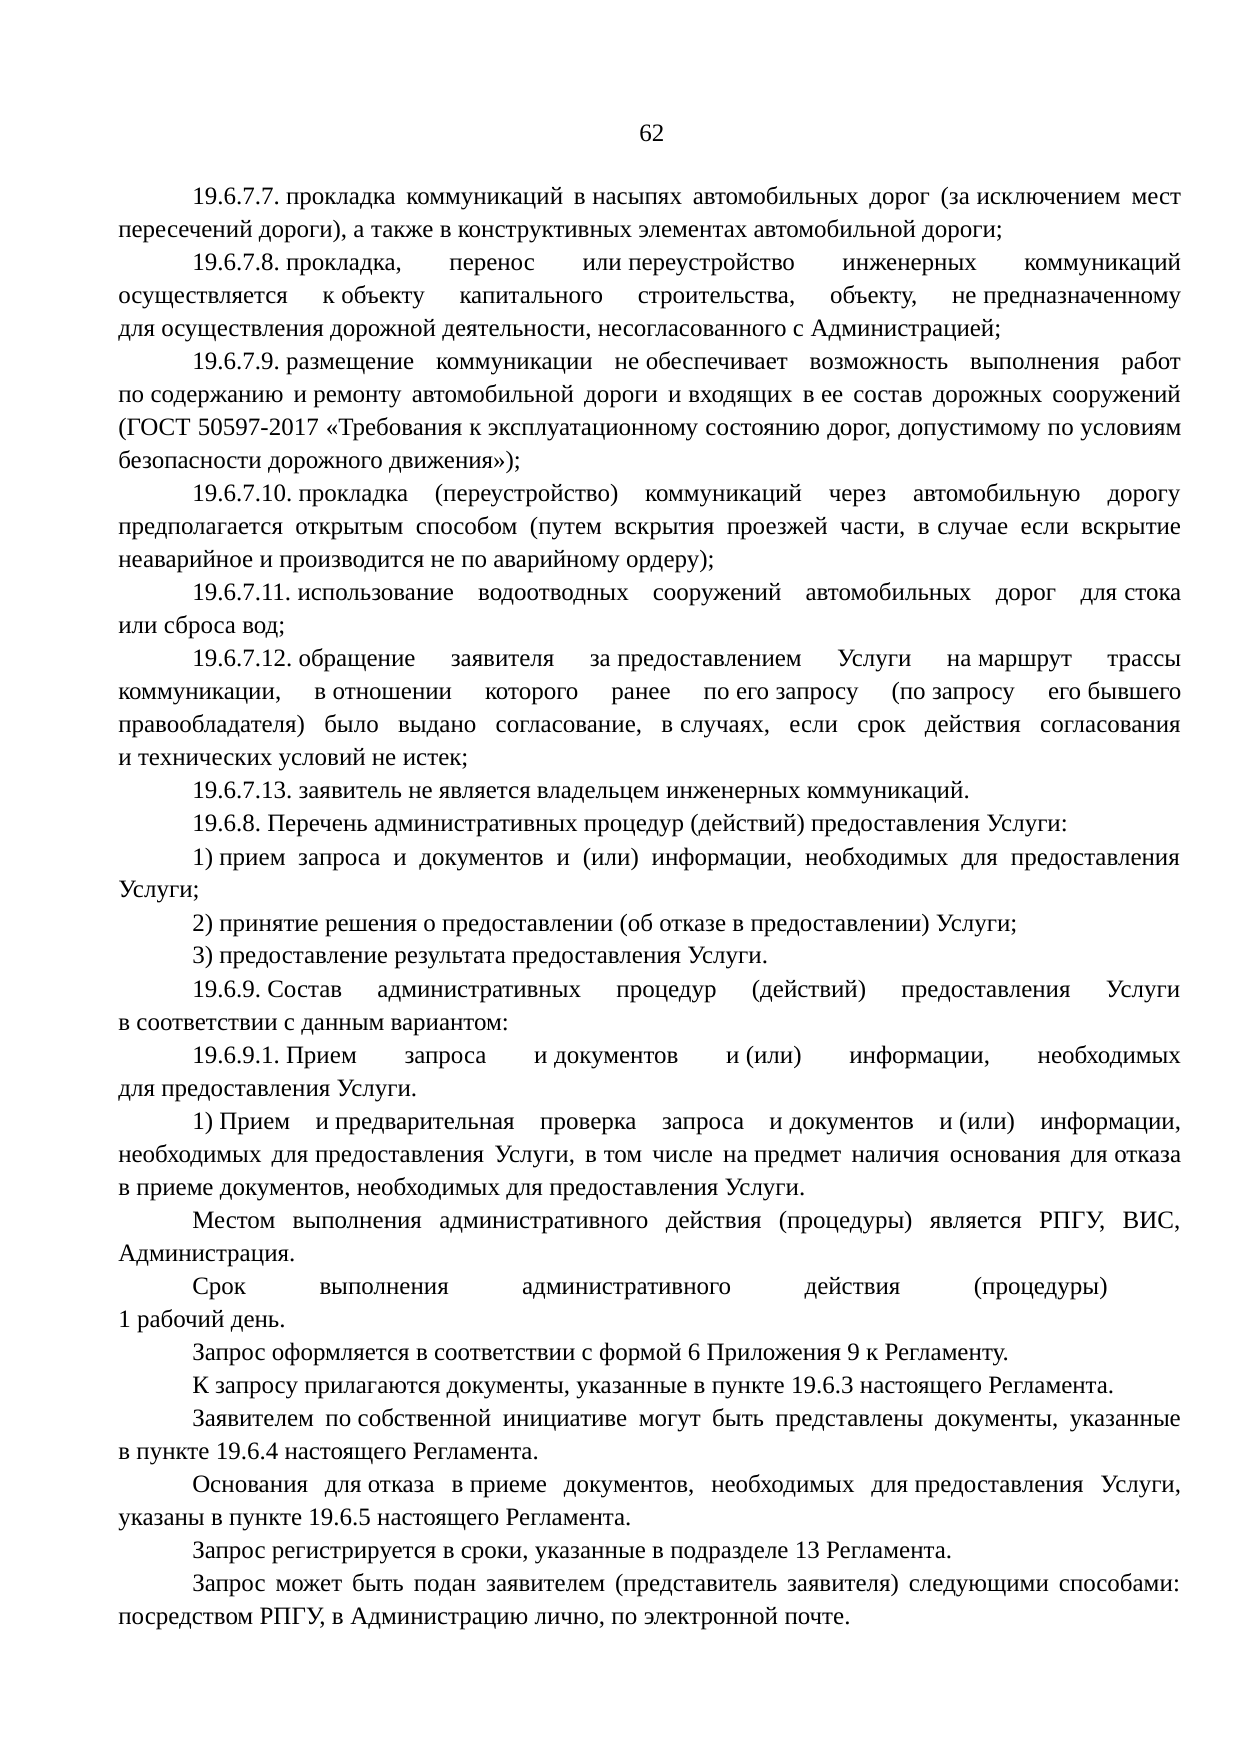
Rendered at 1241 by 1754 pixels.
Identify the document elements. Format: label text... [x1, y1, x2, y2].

text 19.6.9. Состав административных процедур (действий) предоставления Услуги в соответствии с данным вариантом: [118, 974, 1181, 1035]
text Запрос может быть подан заявителем (представитель заявителя) следующими способами: посредством РПГУ, в Администрацию лично, по электронной почте. [118, 1568, 1181, 1630]
text 19.6.9.1. Прием запроса и документов и (или) информации, необходимых для предоставления Услуги. [118, 1040, 1181, 1101]
text 2) принятие решения о предоставлении (об отказе в предоставлении) Услуги; [118, 908, 1181, 936]
text Основания для отказа в приеме документов, необходимых для предоставления Услуги, указаны в пункте 19.6.5 настоящего Регламента. [118, 1469, 1181, 1531]
text 19.6.7.10. прокладка (переустройство) коммуникаций через автомобильную дорогу предполагается открытым способом (путем вскрытия проезжей части, в случае если вскрытие неаварийное и производится не по аварийному ордеру); [118, 478, 1181, 573]
text Заявителем по собственной инициативе могут быть представлены документы, указанные в пункте 19.6.4 настоящего Регламента. [118, 1403, 1181, 1465]
text 3) предоставление результата предоставления Услуги. [118, 941, 1181, 969]
text 19.6.7.7. прокладка коммуникаций в насыпях автомобильных дорог (за исключением мест пересечений дороги), а также в конструктивных элементах автомобильной дороги; [118, 181, 1181, 243]
text Запрос регистрируется в сроки, указанные в подразделе 13 Регламента. [118, 1535, 1181, 1564]
text 1) Прием и предварительная проверка запроса и документов и (или) информации, необходимых для предоставления Услуги, в том числе на предмет наличия основания для отказа в приеме документов, необходимых для предоставления Услуги. [118, 1106, 1181, 1201]
text К запросу прилагаются документы, указанные в пункте 19.6.3 настоящего Регламента. [118, 1370, 1181, 1399]
text 19.6.7.13. заявитель не является владельцем инженерных коммуникаций. [118, 776, 1181, 804]
text Местом выполнения административного действия (процедуры) является РПГУ, ВИС, Администрация. [118, 1205, 1181, 1267]
text 19.6.7.11. использование водоотводных сооружений автомобильных дорог для стока или сброса вод; [118, 577, 1181, 639]
text Запрос оформляется в соответствии с формой 6 Приложения 9 к Регламенту. [118, 1337, 1181, 1366]
text 19.6.7.12. обращение заявителя за предоставлением Услуги на маршрут трассы коммуникации, в отношении которого ранее по его запросу (по запросу его бывшего правообладателя) было выдано согласование, в случаях, если срок действия согласования и технических условий не истек; [118, 643, 1181, 771]
text 19.6.8. Перечень административных процедур (действий) предоставления Услуги: [118, 808, 1181, 837]
text 19.6.7.8. прокладка, перенос или переустройство инженерных коммуникаций осуществляется к объекту капитального строительства, объекту, не предназначенному для осуществления дорожной деятельности, несогласованного с Администрацией; [118, 247, 1181, 342]
text Срок выполнения административного действия (процедуры) 1 рабочий день. [118, 1271, 1181, 1333]
text 19.6.7.9. размещение коммуникации не обеспечивает возможность выполнения работ по содержанию и ремонту автомобильной дороги и входящих в ее состав дорожных сооружений (ГОСТ 50597⁠-⁠2017 «Требования к эксплуатационному состоянию дорог, допустимому по условиям безопасности дорожного движения»); [118, 346, 1181, 474]
text 1) прием запроса и документов и (или) информации, необходимых для предоставления Услуги; [118, 842, 1181, 903]
